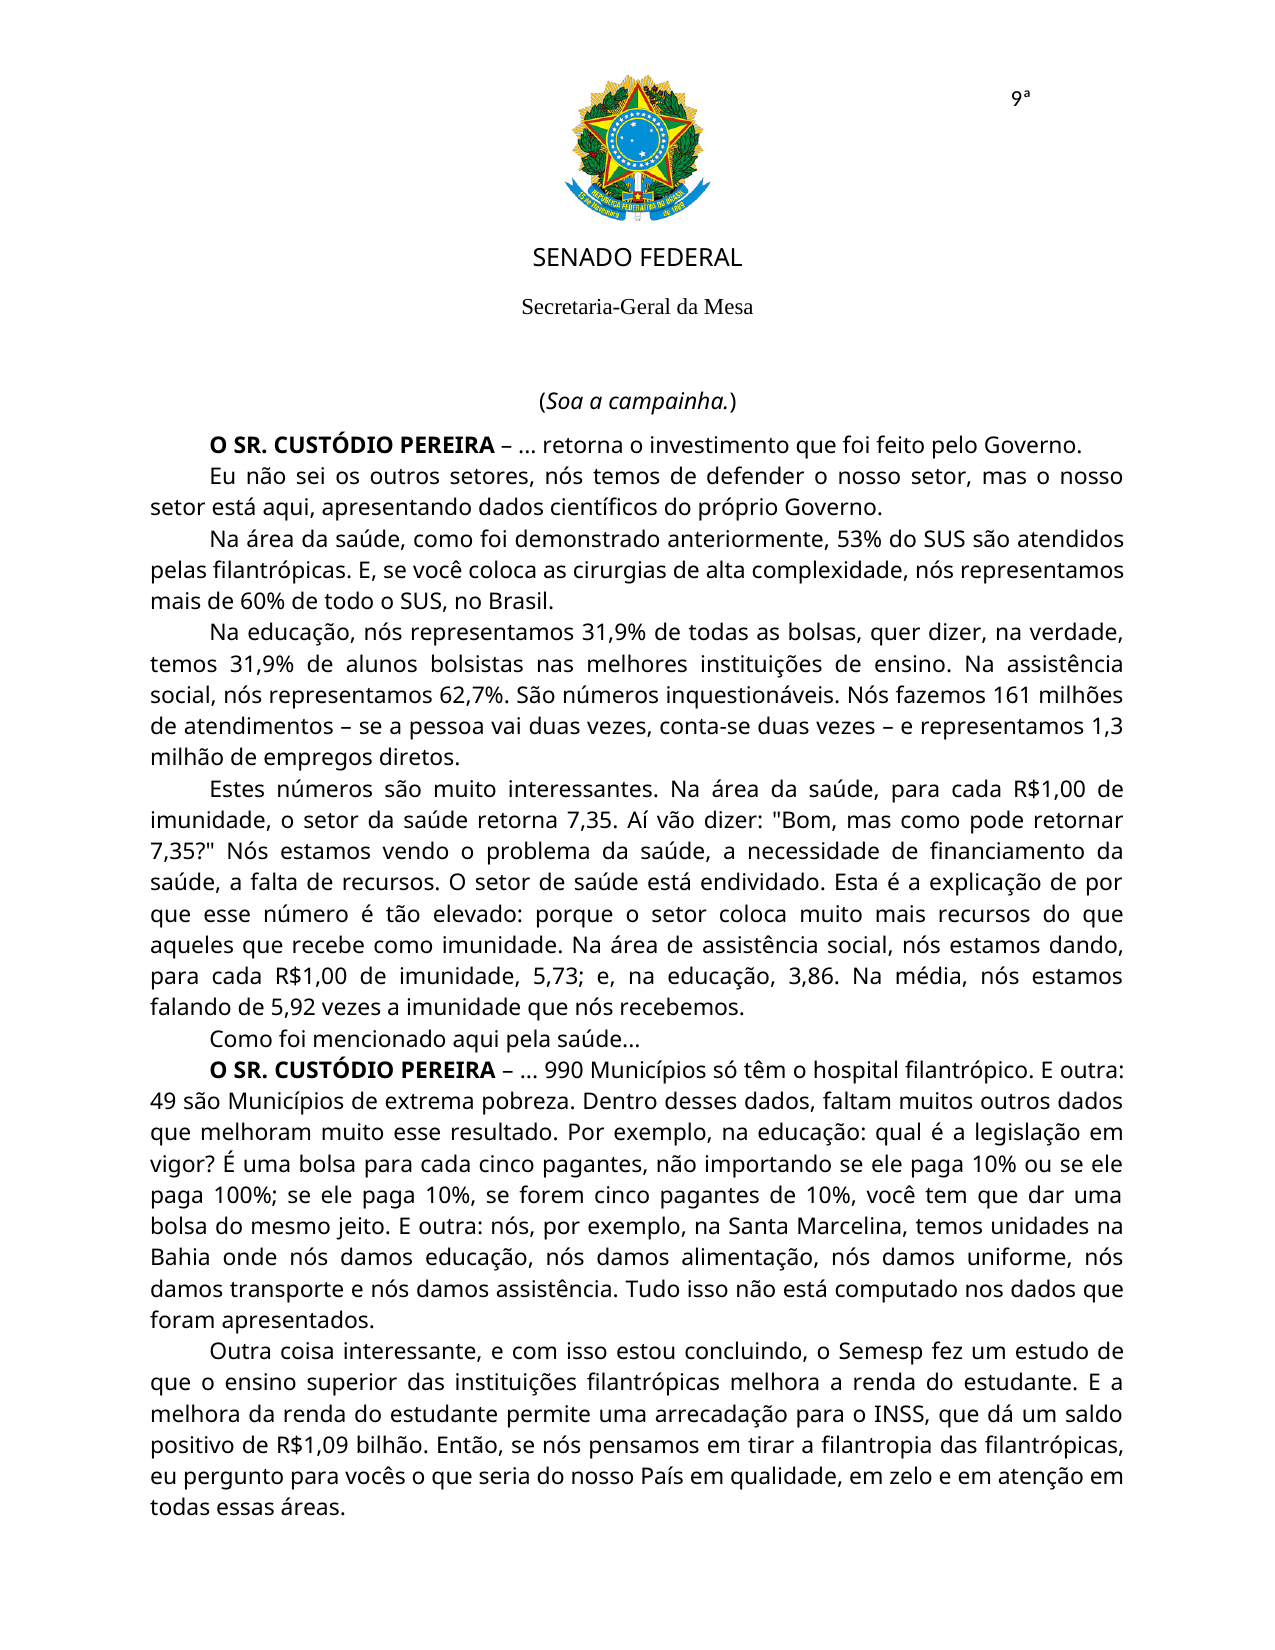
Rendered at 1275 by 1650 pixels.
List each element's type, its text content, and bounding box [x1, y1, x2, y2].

text Outra coisa interessante, e com isso estou concluindo, o Semesp fez um estudo de que o ensino superior das instituições filantrópicas melhora a renda do estudante. E a melhora da renda do estudante permite uma arrecadação para o INSS, que dá um saldo positivo de R$1,09 bilhão. Então, se nós pensamos em tirar a filantropia das filantrópicas, eu pergunto para vocês o que seria do nosso País em qualidade, em zelo e em atenção em todas essas áreas. [150, 1335, 1125, 1522]
picture [564, 75, 711, 221]
text Estes números são muito interessantes. Na área da saúde, para cada R$1,00 de imunidade, o setor da saúde retorna 7,35. Aí vão dizer: "Bom, mas como pode retornar 7,35?" Nós estamos vendo o problema da saúde, a necessidade de financiamento da saúde, a falta de recursos. O setor de saúde está endividado. Esta é a explicação de por que esse número é tão elevado: porque o setor coloca muito mais recursos do que aqueles que recebe como imunidade. Na área de assistência social, nós estamos dando, para cada R$1,00 de imunidade, 5,73; e, na educação, 3,86. Na média, nós estamos falando de 5,92 vezes a imunidade que nós recebemos. [150, 772, 1125, 1022]
text (Soa a campainha.) [150, 385, 1125, 416]
text Na área da saúde, como foi demonstrado anteriormente, 53% do SUS são atendidos pelas filantrópicas. E, se você coloca as cirurgias de alta complexidade, nós representamos mais de 60% de todo o SUS, no Brasil. [150, 522, 1125, 616]
text Na educação, nós representamos 31,9% de todas as bolsas, quer dizer, na verdade, temos 31,9% de alunos bolsistas nas melhores instituições de ensino. Na assistência social, nós representamos 62,7%. São números inquestionáveis. Nós fazemos 161 milhões de atendimentos – se a pessoa vai duas vezes, conta-se duas vezes – e representamos 1,3 milhão de empregos diretos. [150, 616, 1125, 772]
text Eu não sei os outros setores, nós temos de defender o nosso setor, mas o nosso setor está aqui, apresentando dados científicos do próprio Governo. [150, 460, 1125, 522]
text O SR. CUSTÓDIO PEREIRA – ... 990 Municípios só têm o hospital filantrópico. E outra: 49 são Municípios de extrema pobreza. Dentro desses dados, faltam muitos outros dados que melhoram muito esse resultado. Por exemplo, na educação: qual é a legislação em vigor? É uma bolsa para cada cinco pagantes, não importando se ele paga 10% ou se ele paga 100%; se ele paga 10%, se forem cinco pagantes de 10%, você tem que dar uma bolsa do mesmo jeito. E outra: nós, por exemplo, na Santa Marcelina, temos unidades na Bahia onde nós damos educação, nós damos alimentação, nós damos uniforme, nós damos transporte e nós damos assistência. Tudo isso não está computado nos dados que foram apresentados. [150, 1054, 1125, 1335]
text Como foi mencionado aqui pela saúde... [150, 1022, 1125, 1054]
text O SR. CUSTÓDIO PEREIRA – ... retorna o investimento que foi feito pelo Governo. [150, 429, 1125, 460]
